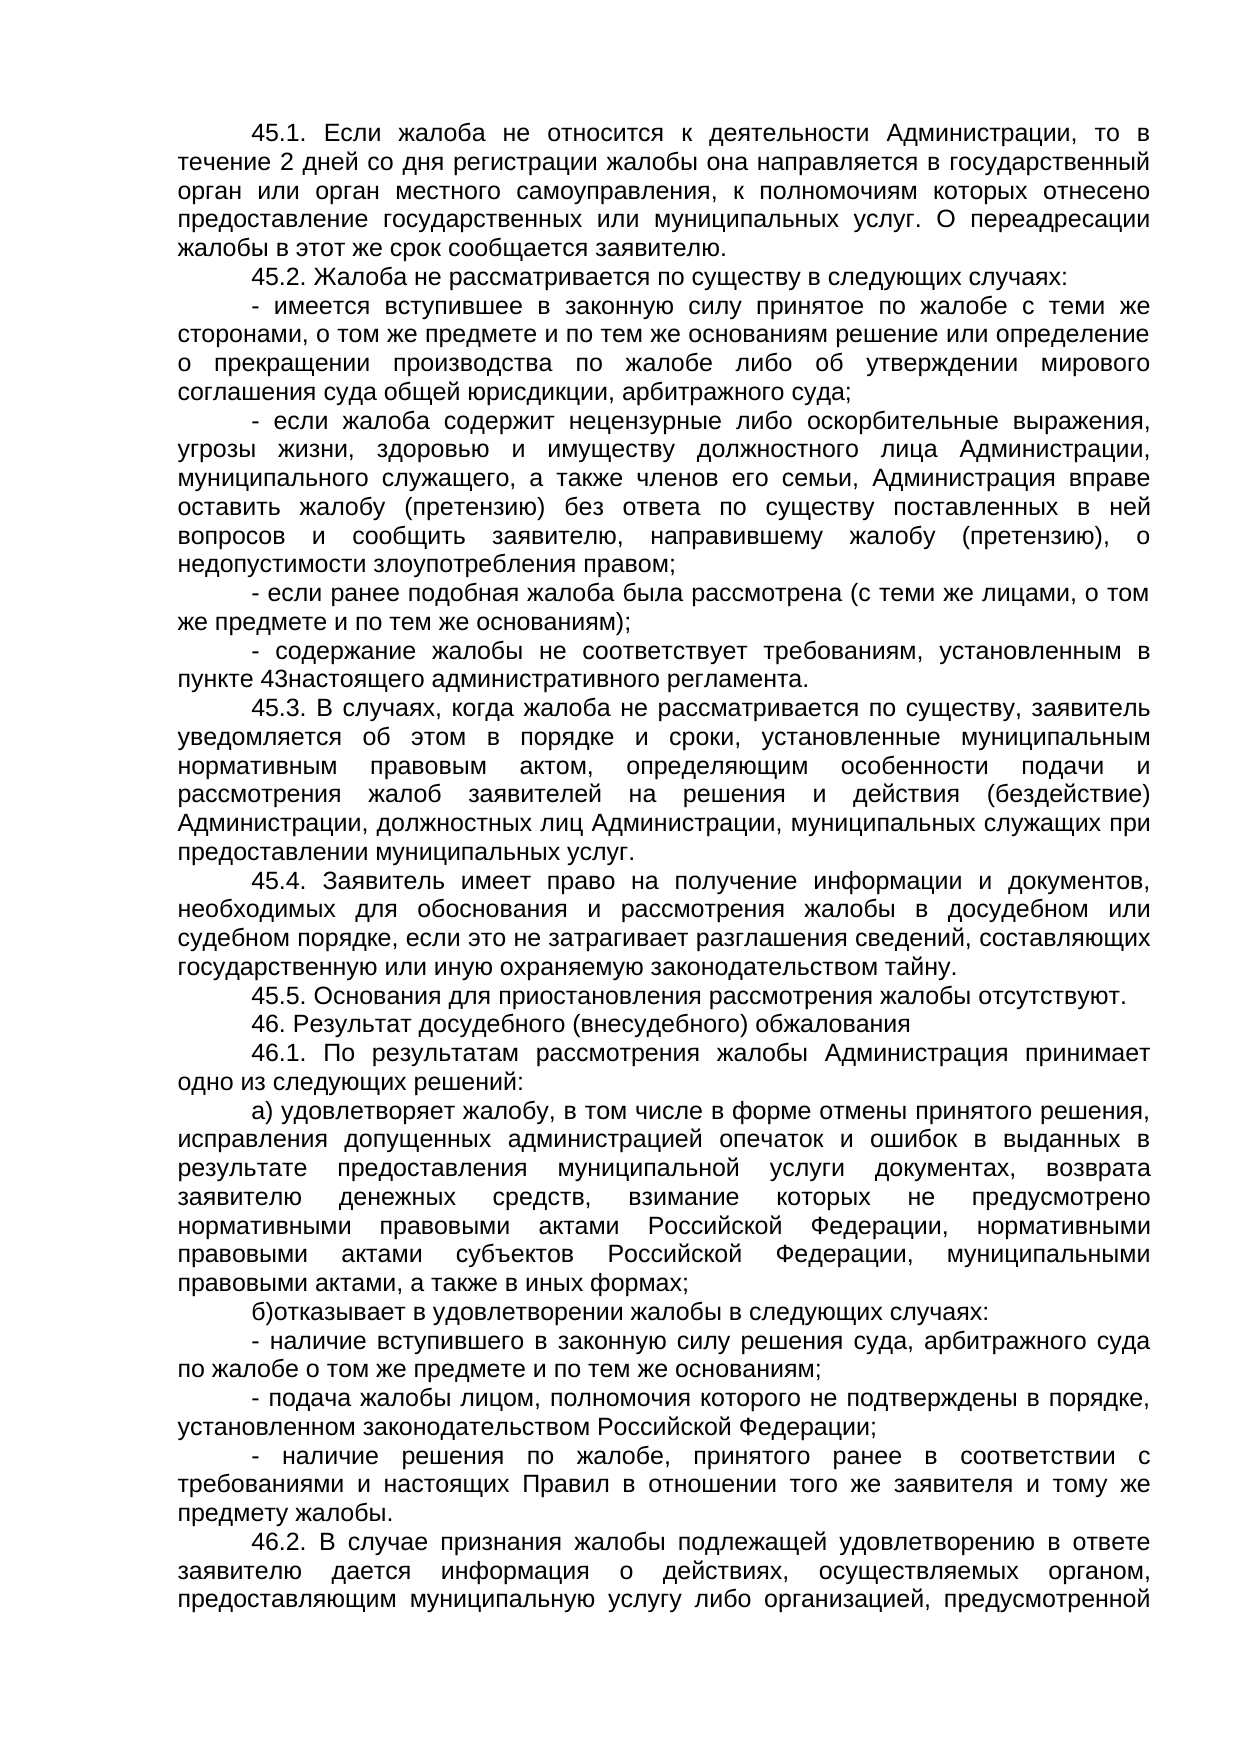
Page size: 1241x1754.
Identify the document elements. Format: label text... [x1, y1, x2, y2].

text а) удовлетворяет жалобу, в том числе в форме отмены принятого решения, исправления допущенных администрацией опечаток и ошибок в выданных в результате предоставления муниципальной услуги документах, возврата заявителю денежных средств, взимание которых не предусмотрено нормативными правовыми актами Российской Федерации, нормативными правовыми актами субъектов Российской Федерации, муниципальными правовыми актами, а также в иных формах; [177, 1096, 1152, 1297]
text 45.1. Если жалоба не относится к деятельности Администрации, то в течение 2 дней со дня регистрации жалобы она направляется в государственный орган или орган местного самоуправления, к полномочиям которых отнесено предоставление государственных или муниципальных услуг. О переадресации жалобы в этот же срок сообщается заявителю. [177, 118, 1152, 262]
text - наличие вступившего в законную силу решения суда, арбитражного суда по жалобе о том же предмете и по тем же основаниям; [177, 1326, 1152, 1383]
text - содержание жалобы не соответствует требованиям, установленным в пункте 43настоящего административного регламента. [177, 636, 1152, 693]
text 45.3. В случаях, когда жалоба не рассматривается по существу, заявитель уведомляется об этом в порядке и сроки, установленные муниципальным нормативным правовым актом, определяющим особенности подачи и рассмотрения жалоб заявителей на решения и действия (бездействие) Администрации, должностных лиц Администрации, муниципальных служащих при предоставлении муниципальных услуг. [177, 693, 1152, 866]
text 45.5. Основания для приостановления рассмотрения жалобы отсутствуют. [177, 981, 1152, 1009]
text 45.2. Жалоба не рассматривается по существу в следующих случаях: [177, 262, 1152, 291]
text - имеется вступившее в законную силу принятое по жалобе с теми же сторонами, о том же предмете и по тем же основаниям решение или определение о прекращении производства по жалобе либо об утверждении мирового соглашения суда общей юрисдикции, арбитражного суда; [177, 291, 1152, 406]
text - подача жалобы лицом, полномочия которого не подтверждены в порядке, установленном законодательством Российской Федерации; [177, 1383, 1152, 1441]
text - наличие решения по жалобе, принятого ранее в соответствии с требованиями и настоящих Правил в отношении того же заявителя и тому же предмету жалобы. [177, 1441, 1152, 1527]
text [177, 1527, 1152, 1613]
text 46. Результат досудебного (внесудебного) обжалования [177, 1009, 1152, 1038]
text - если ранее подобная жалоба была рассмотрена (с теми же лицами, о том же предмете и по тем же основаниям); [177, 578, 1152, 636]
text - если жалоба содержит нецензурные либо оскорбительные выражения, угрозы жизни, здоровью и имуществу должностного лица Администрации, муниципального служащего, а также членов его семьи, Администрация вправе оставить жалобу (претензию) без ответа по существу поставленных в ней вопросов и сообщить заявителю, направившему жалобу (претензию), о недопустимости злоупотребления правом; [177, 406, 1152, 578]
text б)отказывает в удовлетворении жалобы в следующих случаях: [177, 1297, 1152, 1326]
text 45.4. Заявитель имеет право на получение информации и документов, необходимых для обоснования и рассмотрения жалобы в досудебном или судебном порядке, если это не затрагивает разглашения сведений, составляющих государственную или иную охраняемую законодательством тайну. [177, 866, 1152, 981]
text 46.1. По результатам рассмотрения жалобы Администрация принимает одно из следующих решений: [177, 1038, 1152, 1096]
